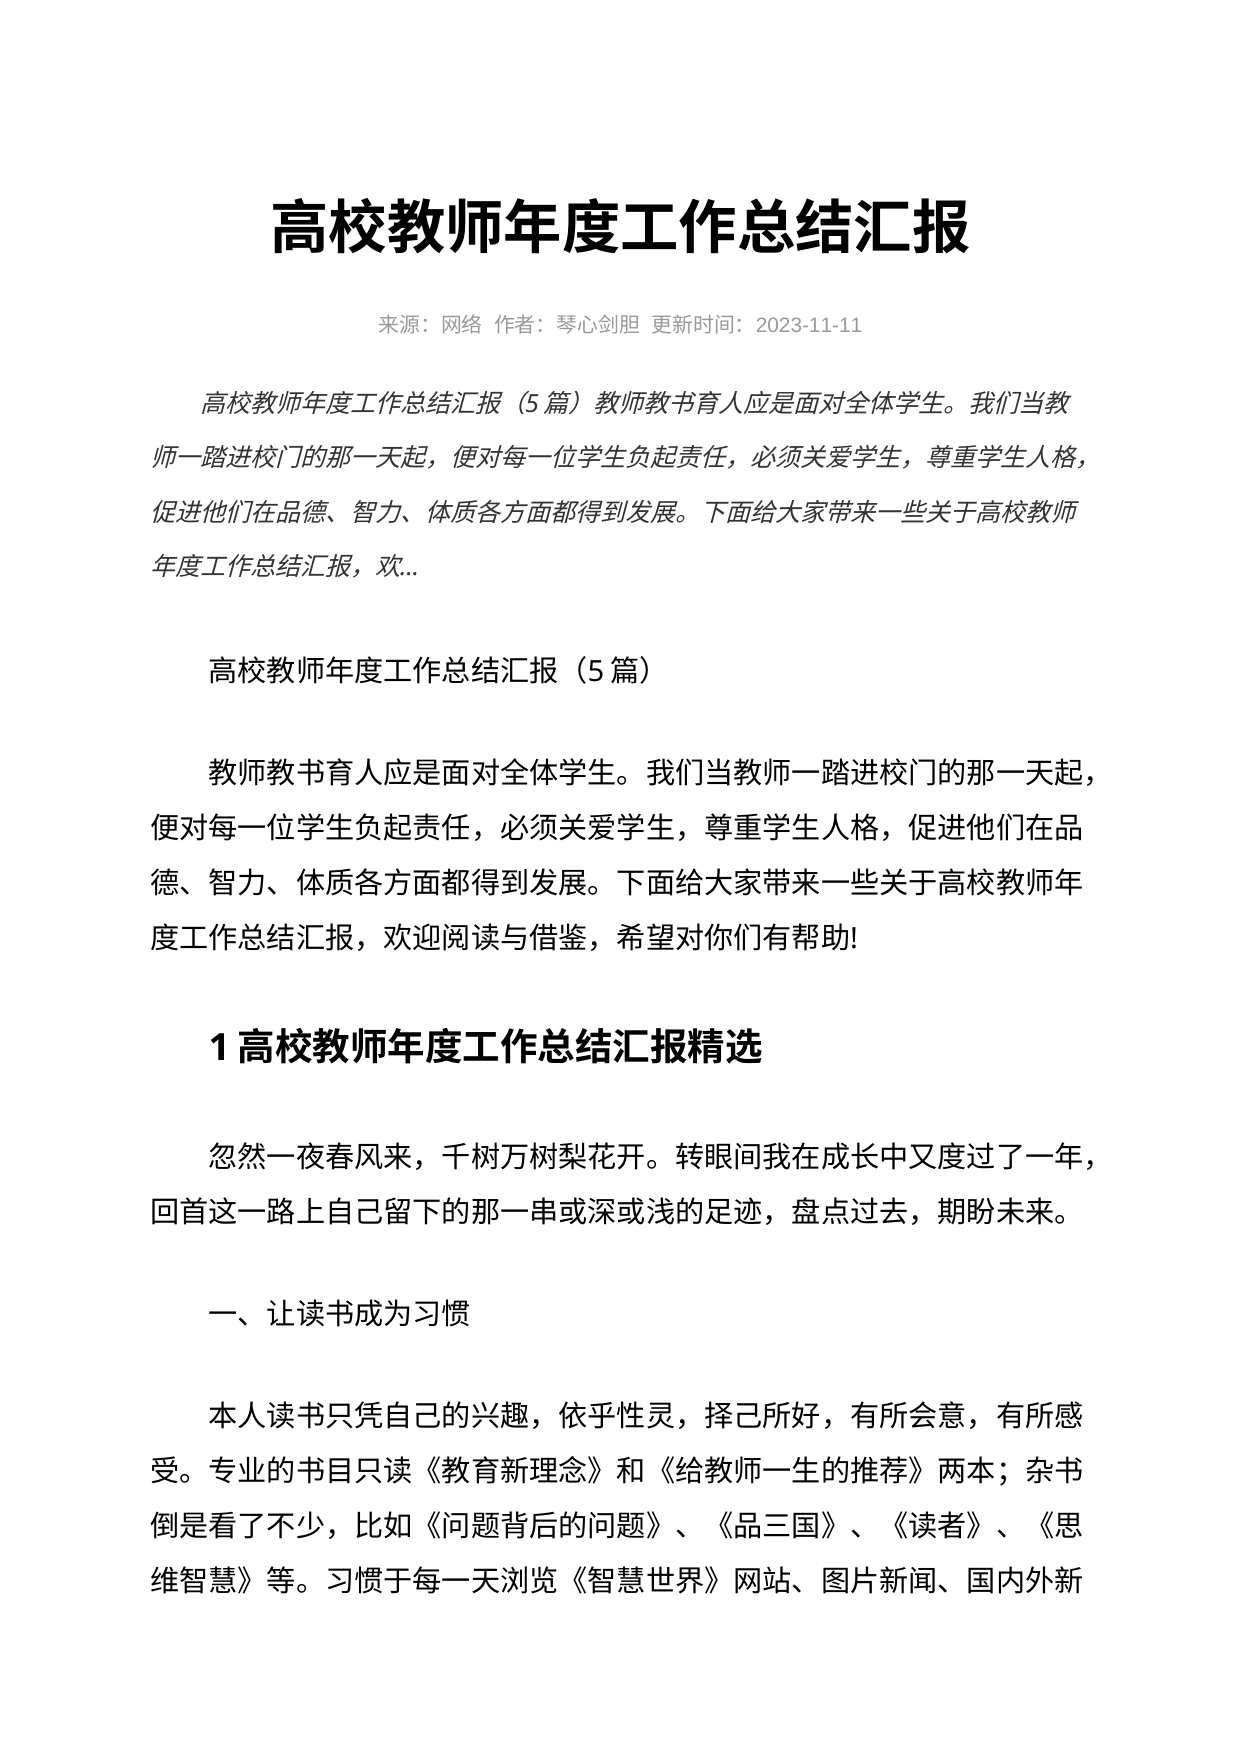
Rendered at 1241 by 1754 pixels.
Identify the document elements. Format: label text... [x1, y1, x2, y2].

text 教师教书育人应是面对全体学生。我们当教师一踏进校门的那一天起，便对每一位学生负起责任，必须关爱学生，尊重学生人格，促进他们在品德、智力、体质各方面都得到发展。下面给大家带来一些关于高校教师年度工作总结汇报，欢迎阅读与借鉴，希望对你们有帮助! [150, 750, 1090, 957]
text 高校教师年度工作总结汇报（5篇）教师教书育人应是面对全体学生。我们当教师一踏进校门的那一天起，便对每一位学生负起责任，必须关爱学生，尊重学生人格，促进他们在品德、智力、体质各方面都得到发展。下面给大家带来一些关于高校教师年度工作总结汇报，欢... [150, 383, 1090, 583]
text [150, 1392, 1090, 1599]
text 1高校教师年度工作总结汇报精选 [150, 1016, 1090, 1071]
text 高校教师年度工作总结汇报（5篇） [150, 648, 1090, 690]
text 忽然一夜春风来，千树万树梨花开。转眼间我在成长中又度过了一年，回首这一路上自己留下的那一串或深或浅的足迹，盘点过去，期盼未来。 [150, 1134, 1090, 1231]
subtitle 高校教师年度工作总结汇报 [150, 181, 1090, 266]
text 一、让读书成为习惯 [150, 1291, 1090, 1333]
text 来源：网络 作者：琴心剑胆 更新时间：2023-11-11 [150, 313, 1090, 337]
